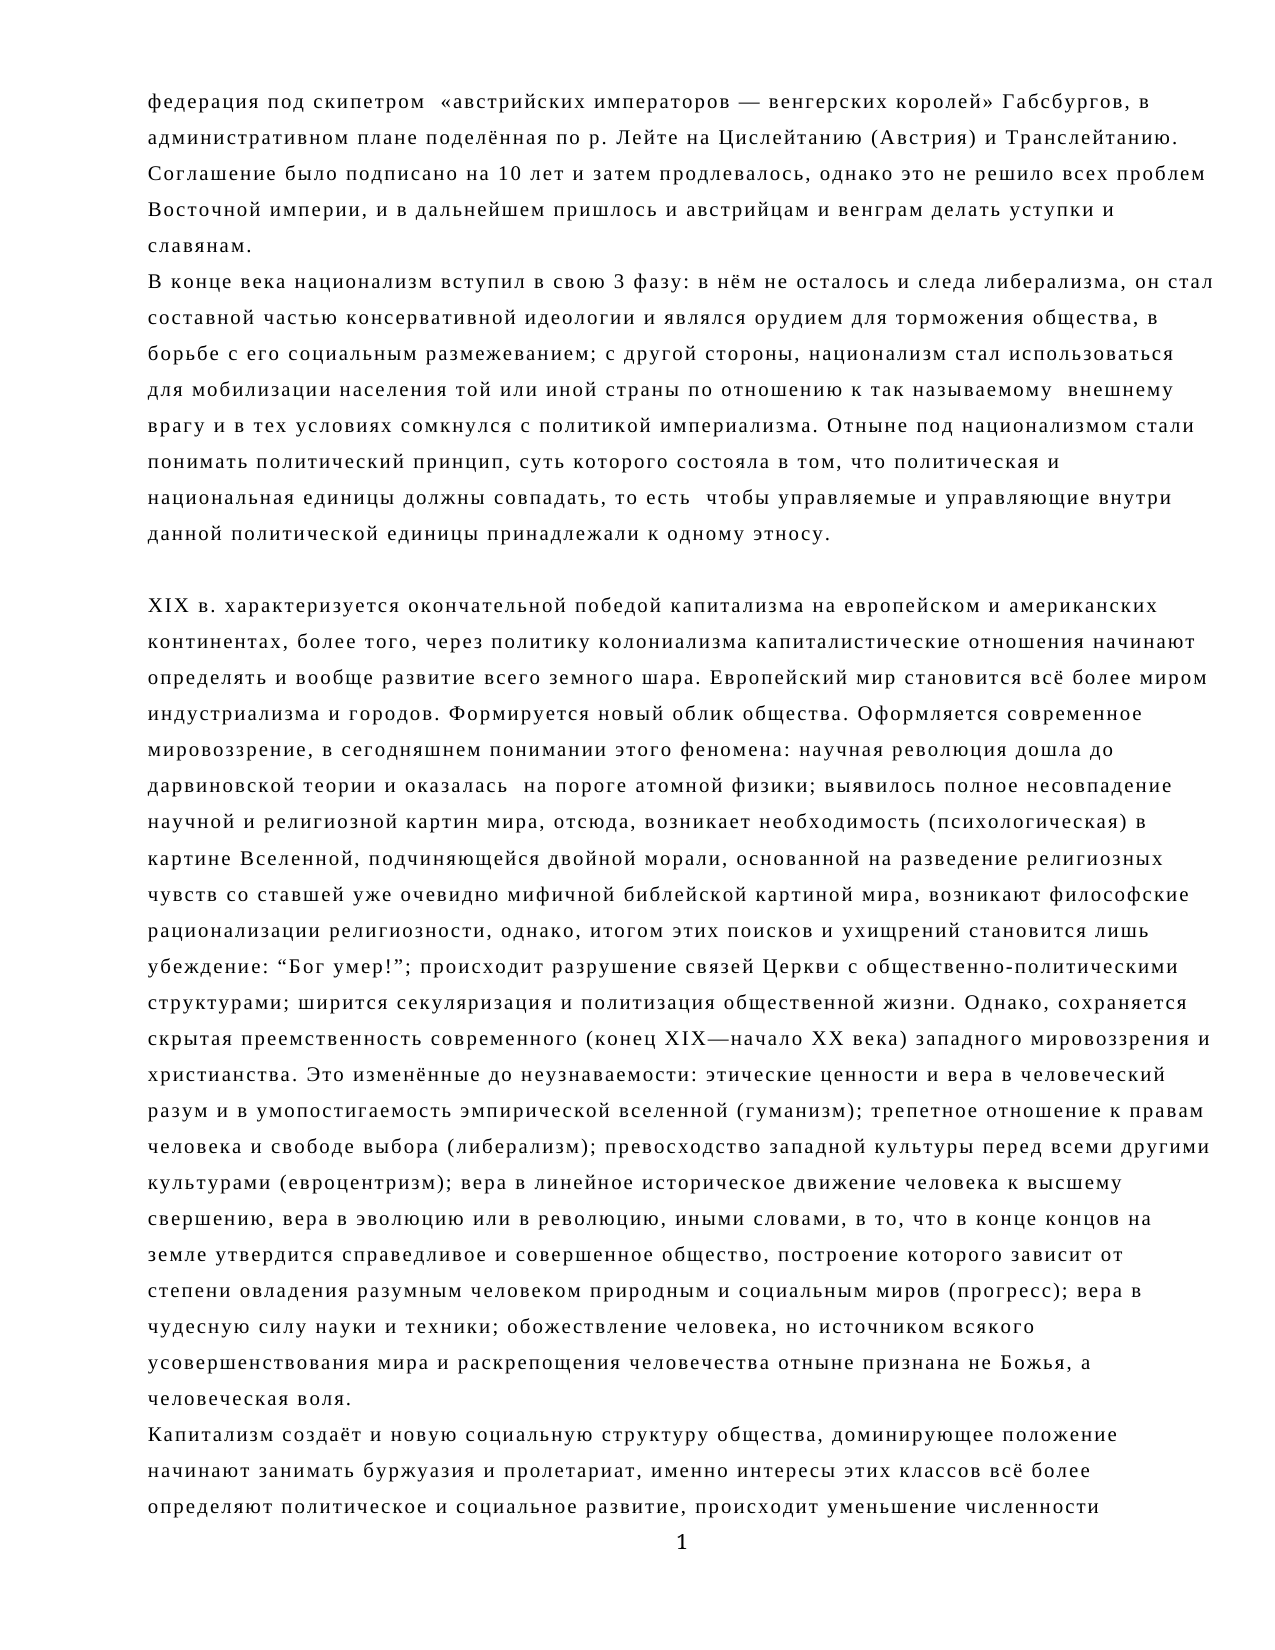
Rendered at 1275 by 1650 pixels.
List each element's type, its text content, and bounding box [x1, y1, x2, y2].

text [148, 89, 1216, 257]
text XIX в. характеризуется окончательной победой капитализма на европейском и американских континентах, более того, через политику колониализма капиталистические отношения начинают определять и вообще развитие всего земного шара. Европейский мир становится всё более миром индустриализма и городов. Формируется новый облик общества. Оформляется современное мировоззрение, в сегодняшнем понимании этого феномена: научная революция дошла до дарвиновской теории и оказалась на пороге атомной физики; выявилось полное несовпадение научной и религиозной картин мира, отсюда, возникает необходимость (психологическая) в картине Вселенной, подчиняющейся двойной морали, основанной на разведение религиозных чувств со ставшей уже очевидно мифичной библейской картиной мира, возникают философские рационализации религиозности, однако, итогом этих поисков и ухищрений становится лишь убеждение: “Бог умер!”; происходит разрушение связей Церкви с общественно-политическими структурами; ширится секуляризация и политизация общественной жизни. Однако, сохраняется скрытая преемственность современного (конец XIX—начало XX века) западного мировоззрения и христианства. Это изменённые до неузнаваемости: этические ценности и вера в человеческий разум и в умопостигаемость эмпирической вселенной (гуманизм); трепетное отношение к правам человека и свободе выбора (либерализм); превосходство западной культуры перед всеми другими культурами (евроцентризм); вера в линейное историческое движение человека к высшему свершению, вера в эволюцию или в революцию, иными словами, в то, что в конце концов на земле утвердится справедливое и совершенное общество, построение которого зависит от степени овладения разумным человеком природным и социальным миров (прогресс); вера в чудесную силу науки и техники; обожествление человека, но источником всякого усовершенствования мира и раскрепощения человечества отныне признана не Божья, а человеческая воля. [148, 593, 1216, 1410]
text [148, 1422, 1216, 1518]
text В конце века национализм вступил в свою 3 фазу: в нём не осталось и следа либерализма, он стал составной частью консервативной идеологии и являлся орудием для торможения общества, в борьбе с его социальным размежеванием; с другой стороны, национализм стал использоваться для мобилизации населения той или иной страны по отношению к так называемому внешнему врагу и в тех условиях сомкнулся с политикой империализма. Отныне под национализмом стали понимать политический принцип, суть которого состояла в том, что политическая и национальная единицы должны совпадать, то есть чтобы управляемые и управляющие внутри данной политической единицы принадлежали к одному этносу. [148, 269, 1216, 545]
